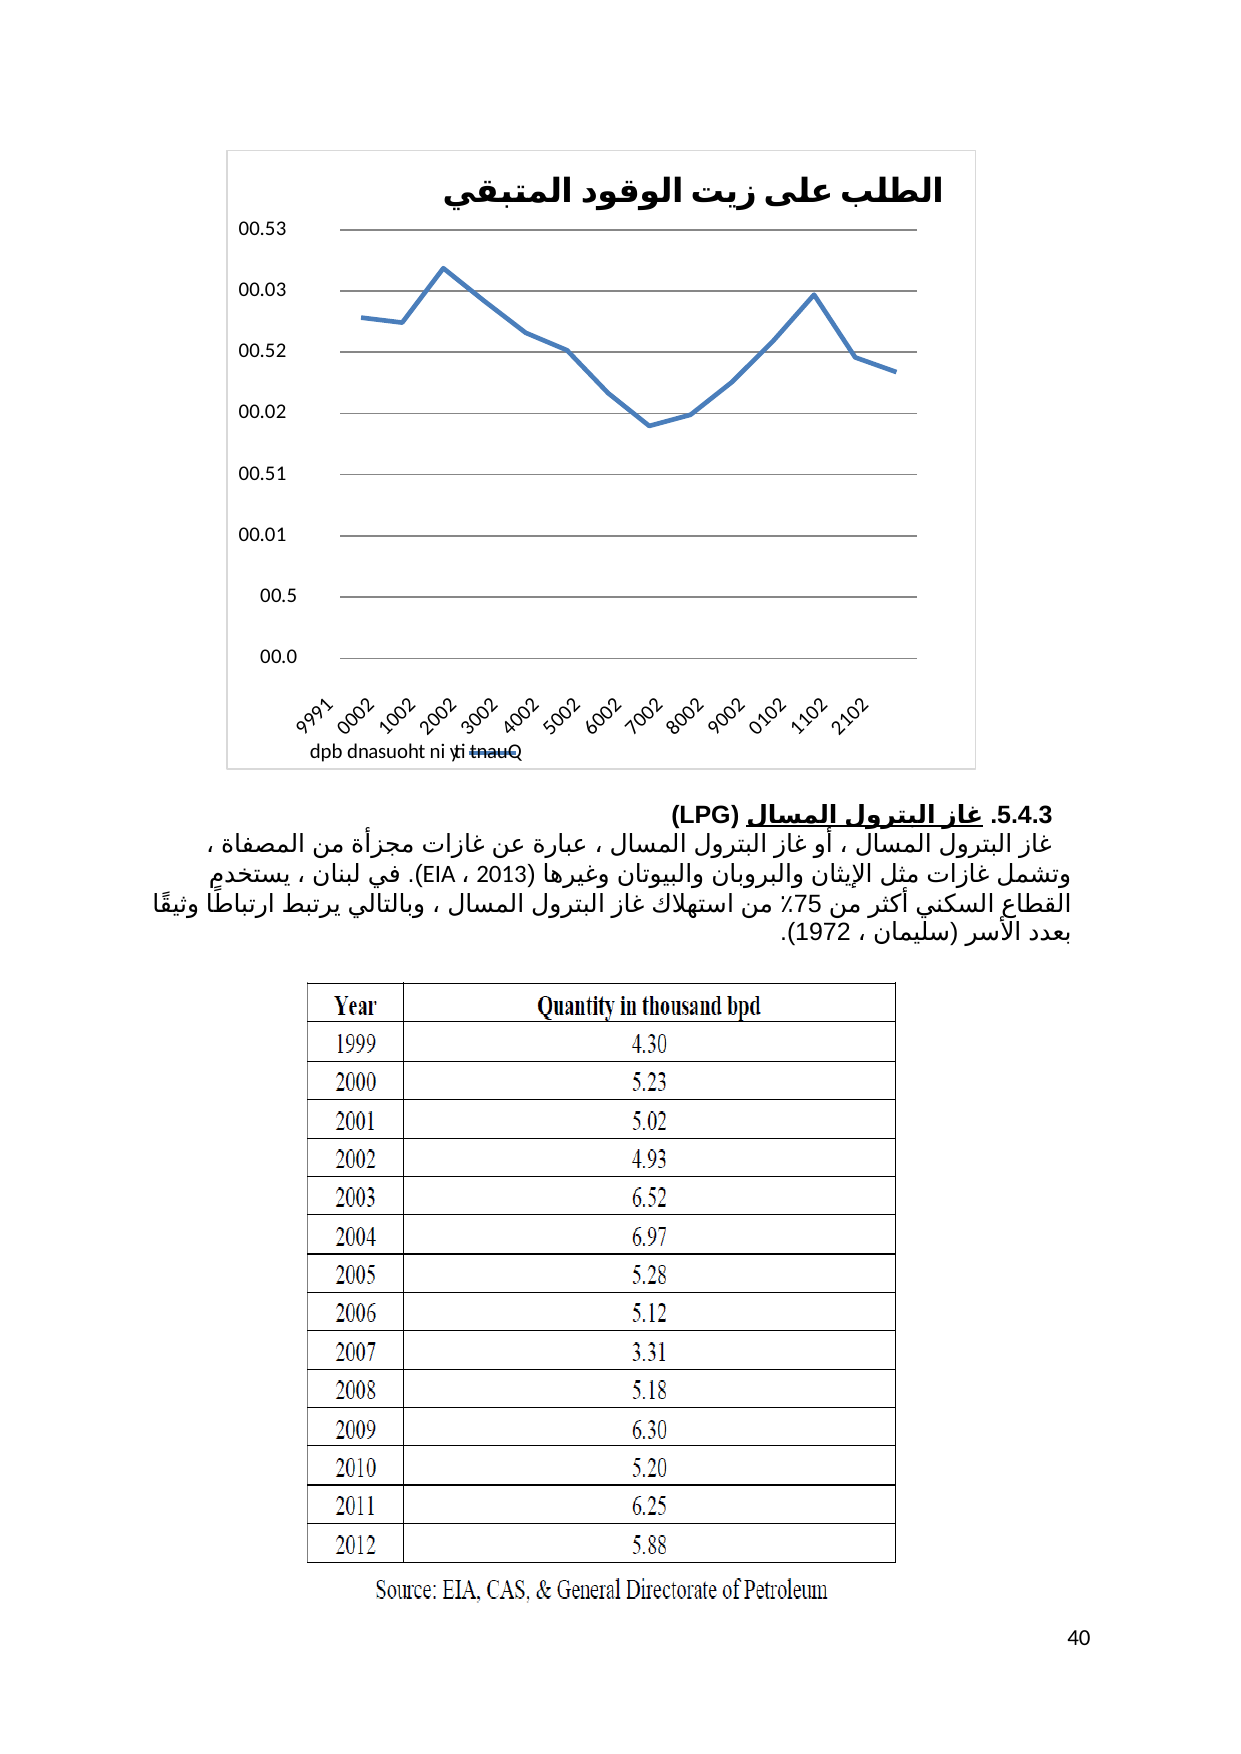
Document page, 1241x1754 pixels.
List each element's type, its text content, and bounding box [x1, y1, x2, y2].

text غاز البترول المسال ، أو غاز البترول المسال ، عبارة عن غازات مجزأة من المصفاة ، وتشمل غازات مثل الإيثان والبروبان والبيوتان وغيرها (EIA ، 2013). في لبنان ، يستخدم القطاع السكني أكثر من 75٪ من استهلاك غاز البترول المسال ، وبالتالي يرتبط ارتباطًا وثيقًا بعدد الأسر (سليمان ، 1972). [150, 829, 1071, 946]
text 5.4.3. غاز البترول المسال (LPG) [150, 801, 1053, 829]
picture [300, 976, 902, 1603]
